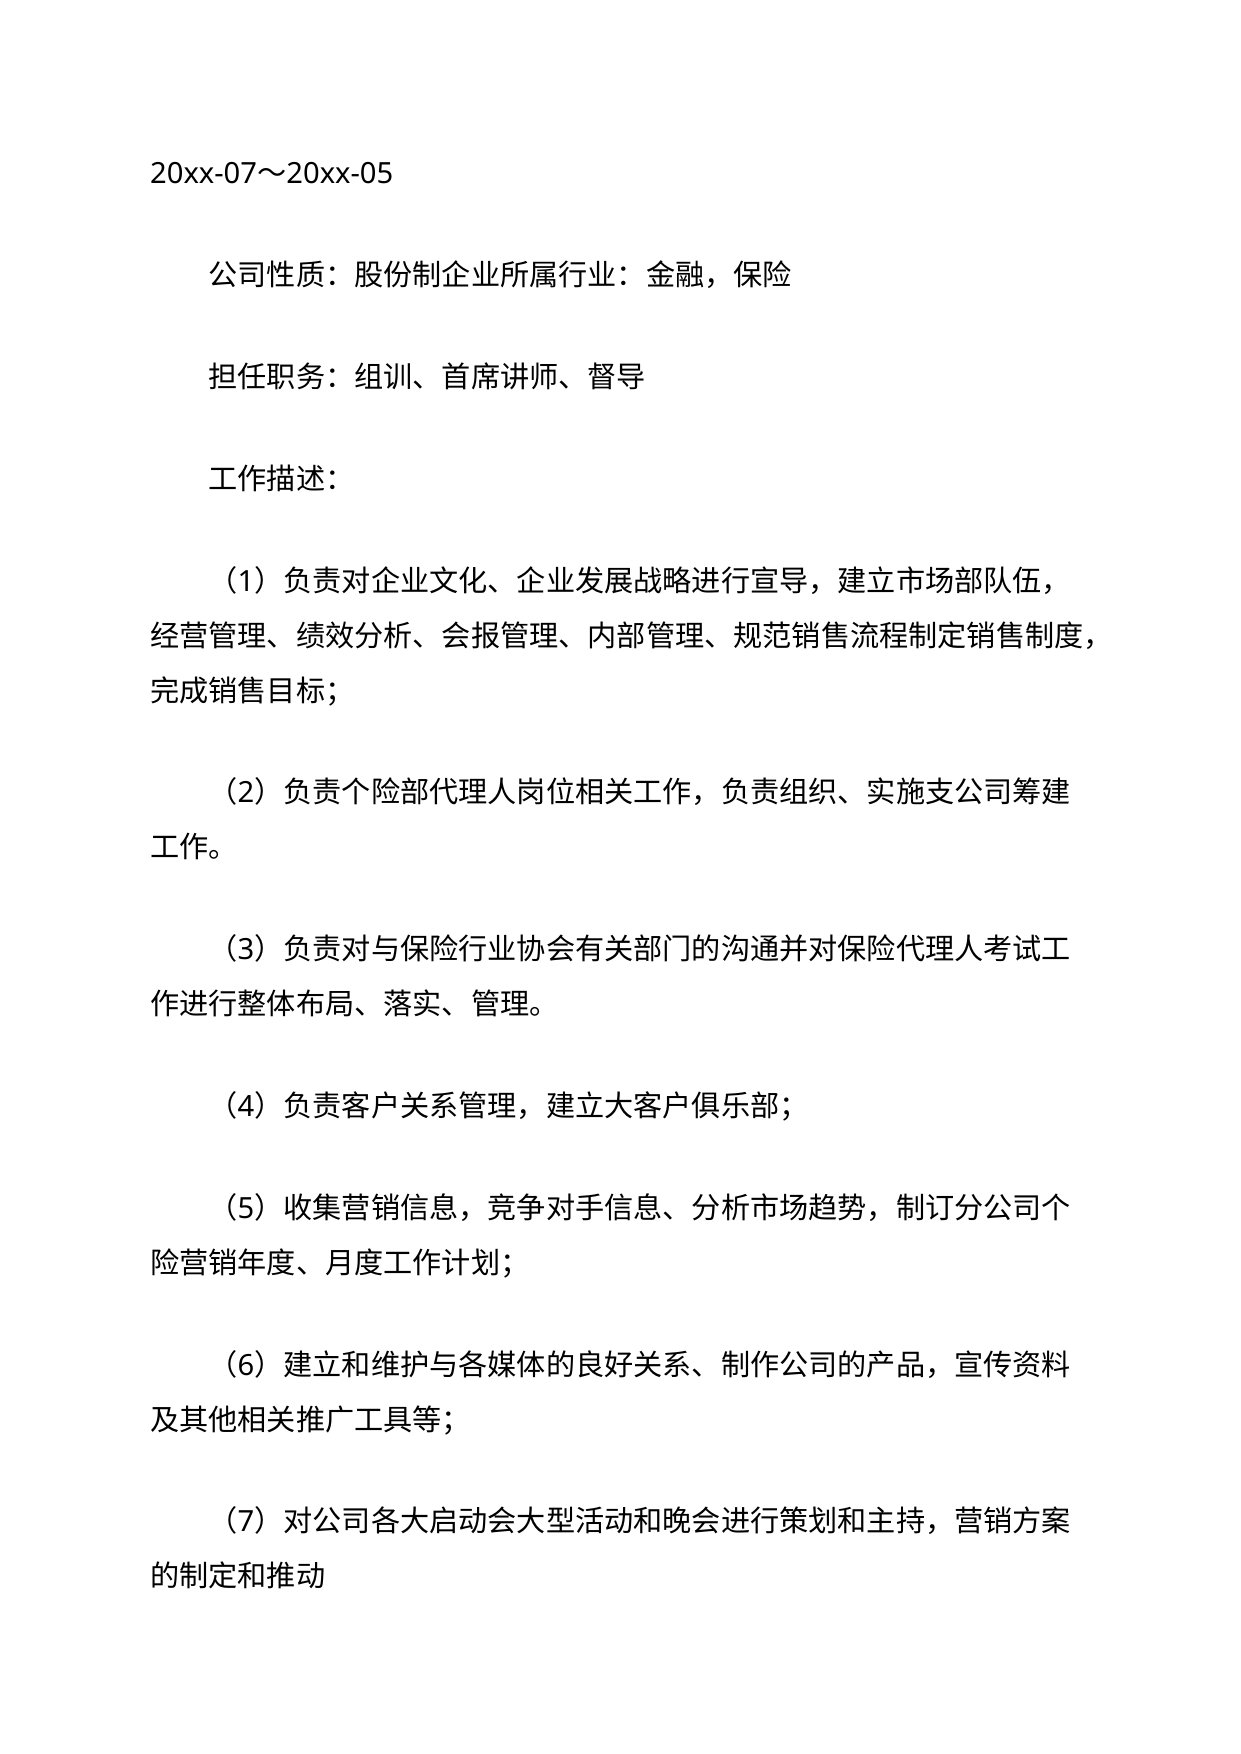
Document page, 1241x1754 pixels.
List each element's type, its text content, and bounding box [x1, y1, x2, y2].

text （1）负责对企业文化、企业发展战略进行宣导，建立市场部队伍，经营管理、绩效分析、会报管理、内部管理、规范销售流程制定销售制度，完成销售目标； [150, 557, 1090, 709]
text （5）收集营销信息，竞争对手信息、分析市场趋势，制订分公司个险营销年度、月度工作计划； [150, 1184, 1090, 1282]
text （2）负责个险部代理人岗位相关工作，负责组织、实施支公司筹建工作。 [150, 769, 1090, 866]
text （7）对公司各大启动会大型活动和晚会进行策划和主持，营销方案的制定和推动 [150, 1498, 1090, 1595]
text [150, 150, 1090, 192]
text 工作描述： [150, 456, 1090, 498]
text 公司性质：股份制企业所属行业：金融，保险 [150, 252, 1090, 294]
text 担任职务：组训、首席讲师、督导 [150, 354, 1090, 396]
text （4）负责客户关系管理，建立大客户俱乐部； [150, 1082, 1090, 1125]
text （3）负责对与保险行业协会有关部门的沟通并对保险代理人考试工作进行整体布局、落实、管理。 [150, 926, 1090, 1023]
text （6）建立和维护与各媒体的良好关系、制作公司的产品，宣传资料及其他相关推广工具等； [150, 1341, 1090, 1438]
